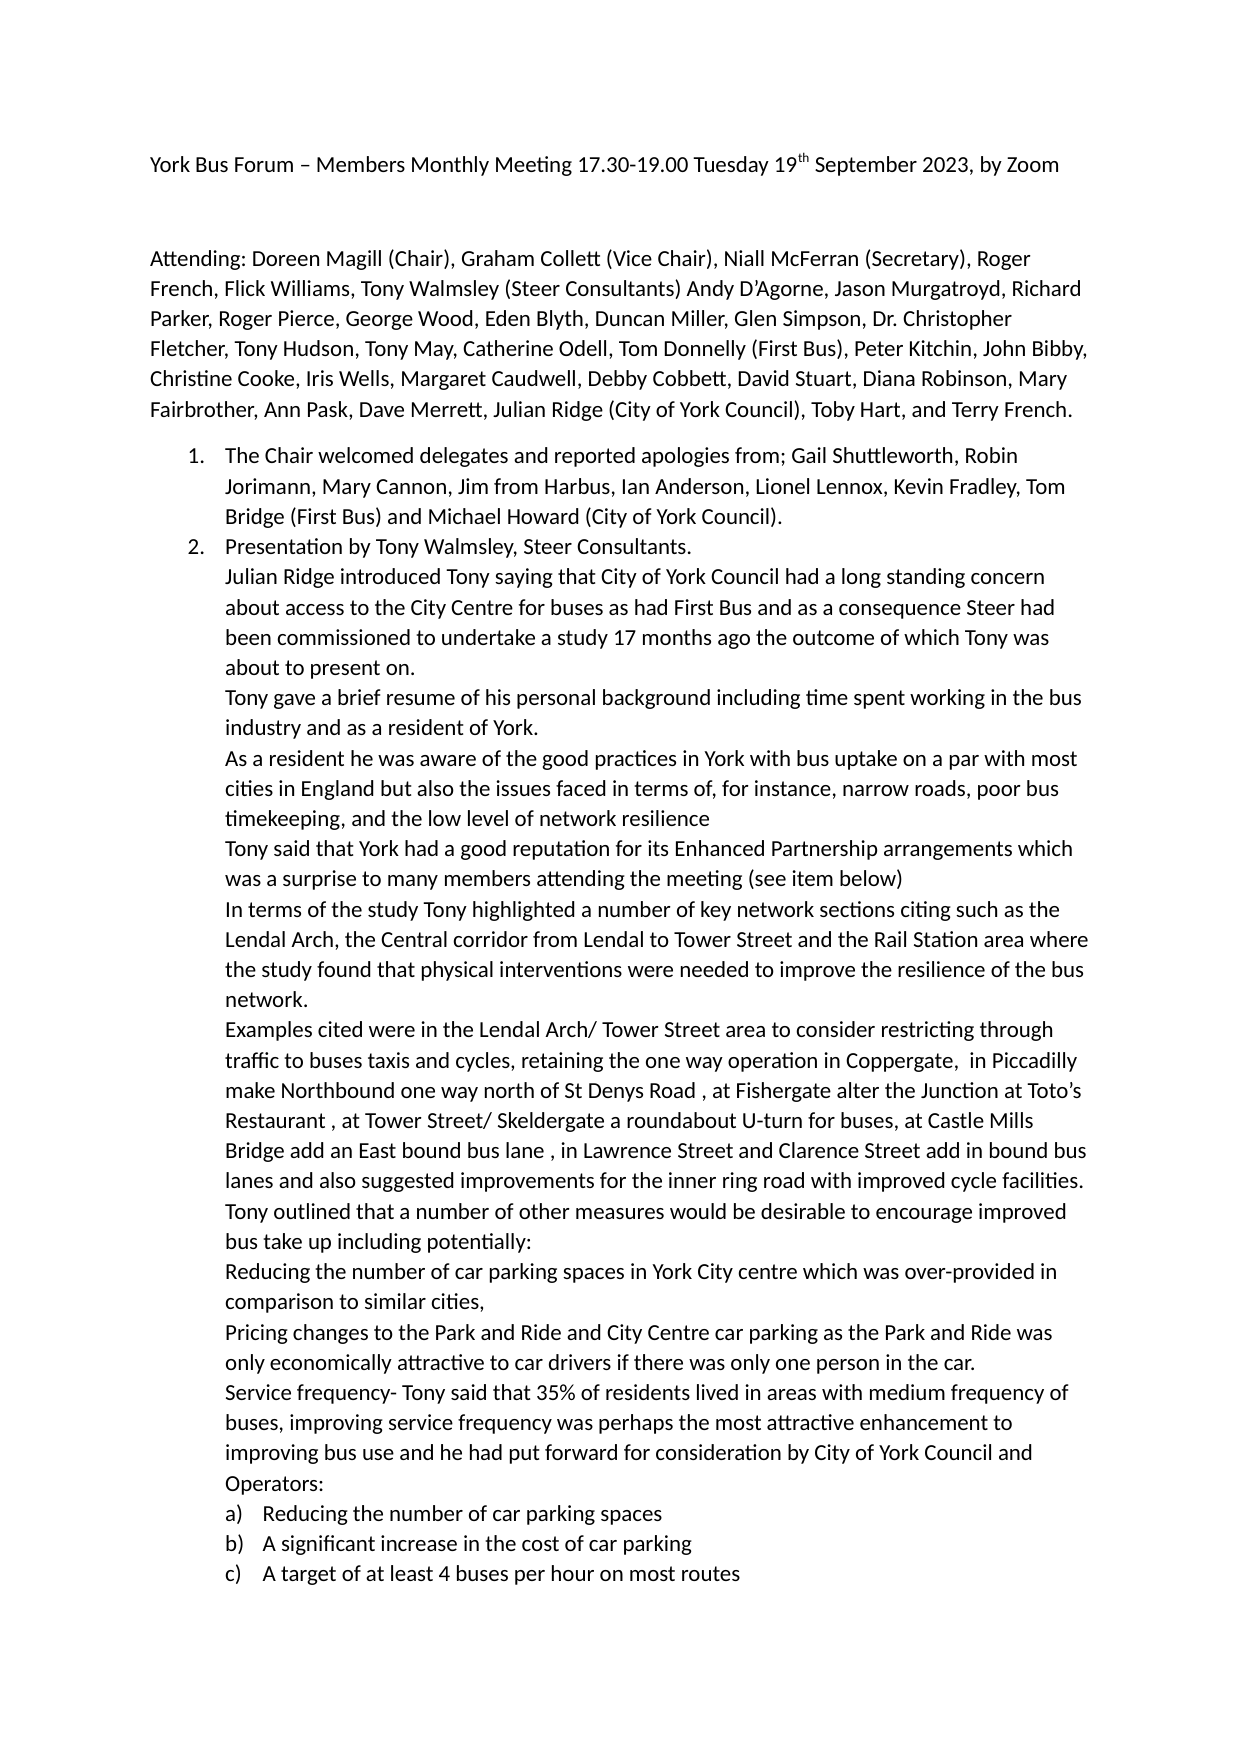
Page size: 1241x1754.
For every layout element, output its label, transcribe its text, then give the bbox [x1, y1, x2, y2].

list In terms of the study Tony highlighted a number of key network sections citing such as the Lendal Arch, the Central corridor from Lendal to Tower Street and the Rail Station area where the study found that physical interventions were needed to improve the resilience of the bus network. [225, 895, 1090, 1013]
text York Bus Forum – Members Monthly Meeting 17.30-19.00 Tuesday 19th September 2023, by Zoom [150, 150, 1090, 178]
list Presentation by Tony Walmsley, Steer Consultants. [187, 532, 1090, 560]
list Reducing the number of car parking spaces [225, 1499, 1090, 1527]
list Tony said that York had a good reputation for its Enhanced Partnership arrangements which was a surprise to many members attending the meeting (see item below) [225, 834, 1090, 893]
list The Chair welcomed delegates and reported apologies from; Gail Shuttleworth, Robin Jorimann, Mary Cannon, Jim from Harbus, Ian Anderson, Lionel Lennox, Kevin Fradley, Tom Bridge (First Bus) and Michael Howard (City of York Council). [187, 442, 1090, 530]
list As a resident he was aware of the good practices in York with bus uptake on a par with most cities in England but also the issues faced in terms of, for instance, narrow roads, poor bus timekeeping, and the low level of network resilience [225, 744, 1090, 832]
list Service frequency- Tony said that 35% of residents lived in areas with medium frequency of buses, improving service frequency was perhaps the most attractive enhancement to improving bus use and he had put forward for consideration by City of York Council and Operators: [225, 1378, 1090, 1497]
list Julian Ridge introduced Tony saying that City of York Council had a long standing concern about access to the City Centre for buses as had First Bus and as a consequence Steer had been commissioned to undertake a study 17 months ago the outcome of which Tony was about to present on. [225, 562, 1090, 681]
list A significant increase in the cost of car parking [225, 1529, 1090, 1557]
list Tony gave a brief resume of his personal background including time spent working in the bus industry and as a resident of York. [225, 683, 1090, 742]
list Tony outlined that a number of other measures would be desirable to encourage improved bus take up including potentially: [225, 1197, 1090, 1255]
text Attending: Doreen Magill (Chair), Graham Collett (Vice Chair), Niall McFerran (Secretary), Roger French, Flick Williams, Tony Walmsley (Steer Consultants) Andy D’Agorne, Jason Murgatroyd, Richard Parker, Roger Pierce, George Wood, Eden Blyth, Duncan Miller, Glen Simpson, Dr. Christopher Fletcher, Tony Hudson, Tony May, Catherine Odell, Tom Donnelly (First Bus), Peter Kitchin, John Bibby, Christine Cooke, Iris Wells, Margaret Caudwell, Debby Cobbett, David Stuart, Diana Robinson, Mary Fairbrother, Ann Pask, Dave Merrett, Julian Ridge (City of York Council), Toby Hart, and Terry French. [150, 244, 1090, 423]
list A target of at least 4 buses per hour on most routes [225, 1559, 1090, 1587]
list Reducing the number of car parking spaces in York City centre which was over-provided in comparison to similar cities, [225, 1257, 1090, 1316]
list Pricing changes to the Park and Ride and City Centre car parking as the Park and Ride was only economically attractive to car drivers if there was only one person in the car. [225, 1318, 1090, 1376]
list Examples cited were in the Lendal Arch/ Tower Street area to consider restricting through traffic to buses taxis and cycles, retaining the one way operation in Coppergate, in Piccadilly make Northbound one way north of St Denys Road , at Fishergate alter the Junction at Toto’s Restaurant , at Tower Street/ Skeldergate a roundabout U-turn for buses, at Castle Mills Bridge add an East bound bus lane , in Lawrence Street and Clarence Street add in bound bus lanes and also suggested improvements for the inner ring road with improved cycle facilities. [225, 1016, 1090, 1195]
